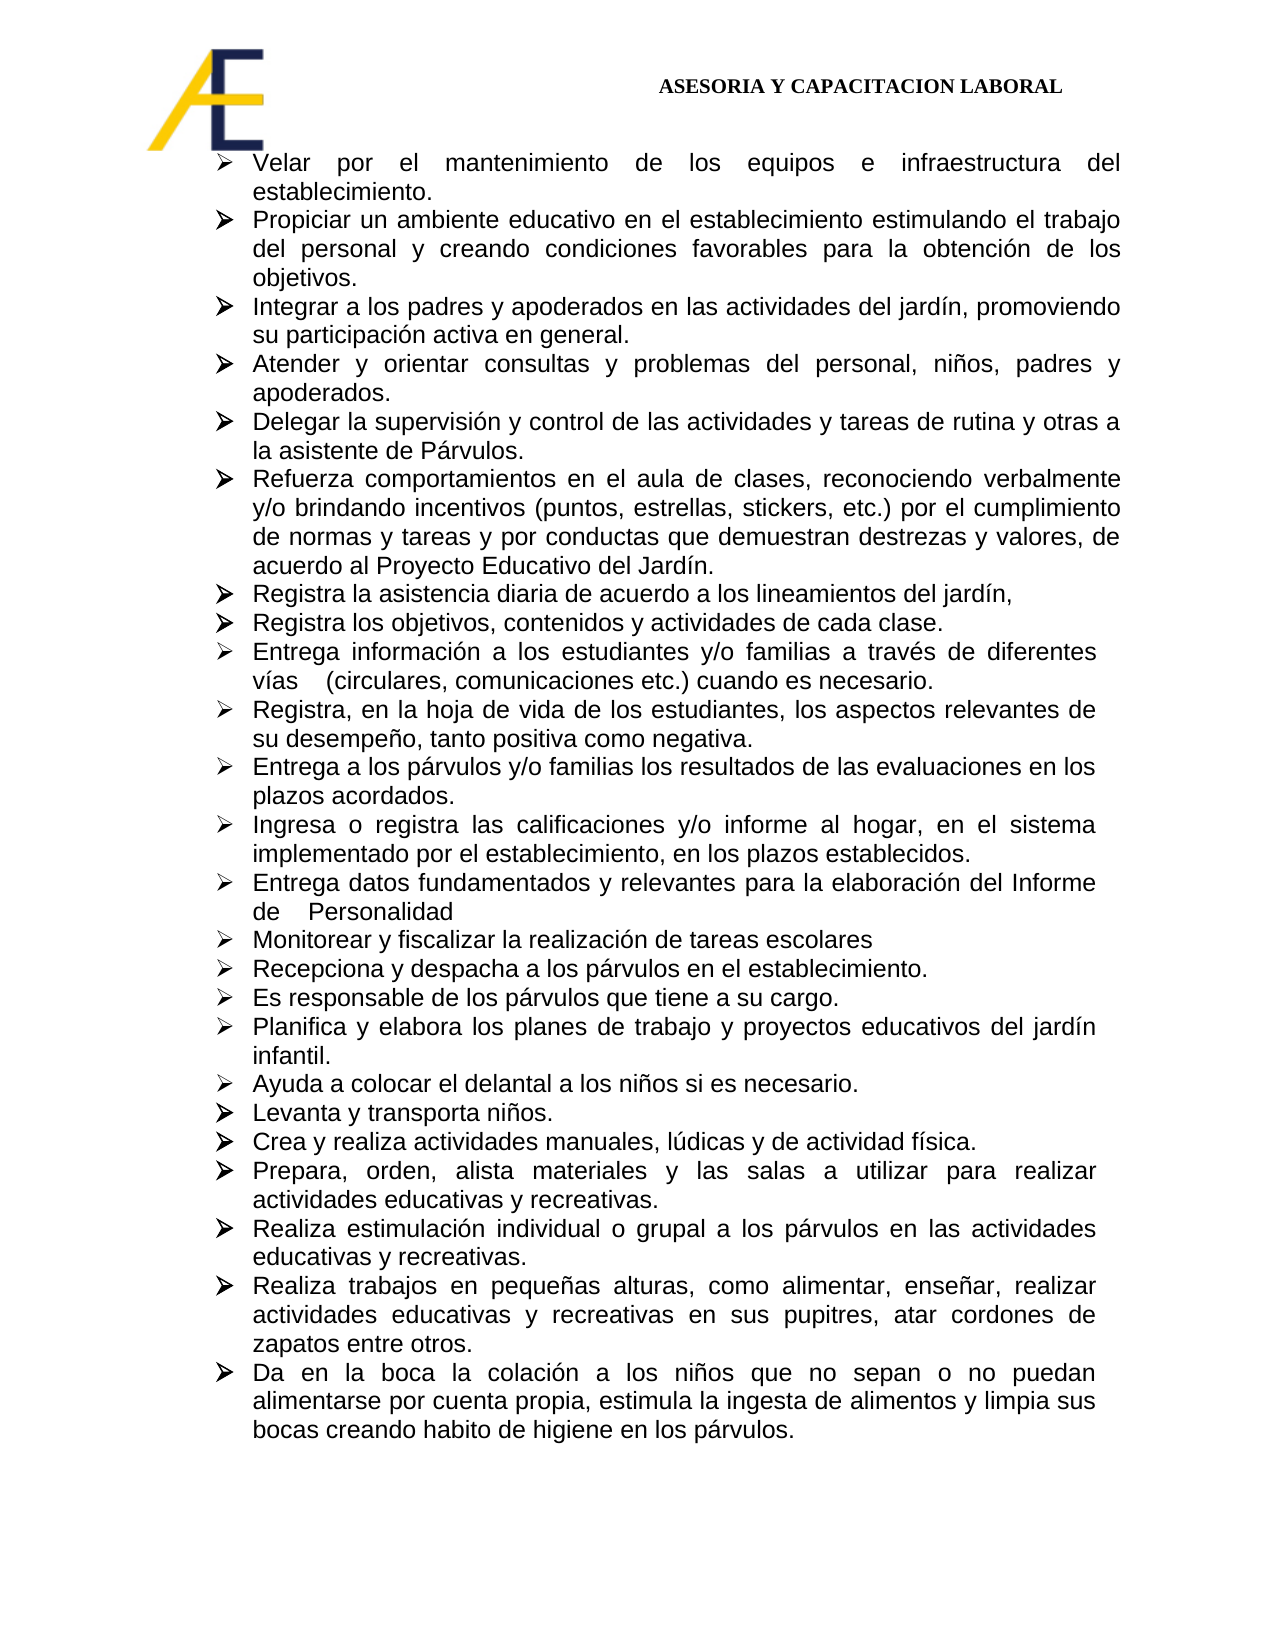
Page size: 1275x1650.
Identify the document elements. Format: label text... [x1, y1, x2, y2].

list Entrega datos fundamentados y relevantes para la elaboración del Informe de Personalidad [215, 868, 1098, 925]
list Levanta y transporta niños. [215, 1098, 1098, 1127]
list Propiciar un ambiente educativo en el establecimiento estimulando el trabajo del personal y creando condiciones favorables para la obtención de los objetivos. [215, 205, 1122, 292]
list Realiza trabajos en pequeñas alturas, como alimentar, enseñar, realizar actividades educativas y recreativas en sus pupitres, atar cordones de zapatos entre otros. [215, 1271, 1098, 1357]
list Delegar la supervisión y control de las actividades y tareas de rutina y otras a la asistente de Párvulos. [215, 407, 1122, 464]
list Realiza estimulación individual o grupal a los párvulos en las actividades educativas y recreativas. [215, 1213, 1098, 1271]
list Atender y orientar consultas y problemas del personal, niños, padres y apoderados. [215, 349, 1122, 407]
list Da en la boca la colación a los niños que no sepan o no puedan alimentarse por cuenta propia, estimula la ingesta de alimentos y limpia sus bocas creando habito de higiene en los párvulos. [215, 1357, 1098, 1444]
list Es responsable de los párvulos que tiene a su cargo. [215, 983, 1098, 1012]
list Ingresa o registra las calificaciones y/o informe al hogar, en el sistema implementado por el establecimiento, en los plazos establecidos. [215, 810, 1098, 868]
picture [140, 47, 272, 151]
list Monitorear y fiscalizar la realización de tareas escolares [215, 925, 1098, 954]
list Integrar a los padres y apoderados en las actividades del jardín, promoviendo su participación activa en general. [215, 292, 1122, 349]
list Refuerza comportamientos en el aula de clases, reconociendo verbalmente y/o brindando incentivos (puntos, estrellas, stickers, etc.) por el cumplimiento de normas y tareas y por conductas que demuestran destrezas y valores, de acuerdo al Proyecto Educativo del Jardín. [215, 464, 1122, 579]
list Registra, en la hoja de vida de los estudiantes, los aspectos relevantes de su desempeño, tanto positiva como negativa. [215, 695, 1098, 752]
list Planifica y elabora los planes de trabajo y proyectos educativos del jardín infantil. [215, 1012, 1098, 1069]
list Prepara, orden, alista materiales y las salas a utilizar para realizar actividades educativas y recreativas. [215, 1156, 1098, 1213]
list Crea y realiza actividades manuales, lúdicas y de actividad física. [215, 1127, 1098, 1156]
list Ayuda a colocar el delantal a los niños si es necesario. [215, 1069, 1098, 1098]
list Recepciona y despacha a los párvulos en el establecimiento. [215, 954, 1098, 983]
list Entrega información a los estudiantes y/o familias a través de diferentes vías (circulares, comunicaciones etc.) cuando es necesario. [215, 637, 1098, 695]
list Entrega a los párvulos y/o familias los resultados de las evaluaciones en los plazos acordados. [215, 752, 1098, 810]
list Registra los objetivos, contenidos y actividades de cada clase. [215, 608, 1122, 637]
list Registra la asistencia diaria de acuerdo a los lineamientos del jardín, [215, 579, 1122, 608]
list Velar por el mantenimiento de los equipos e infraestructura del establecimiento. [215, 148, 1122, 205]
